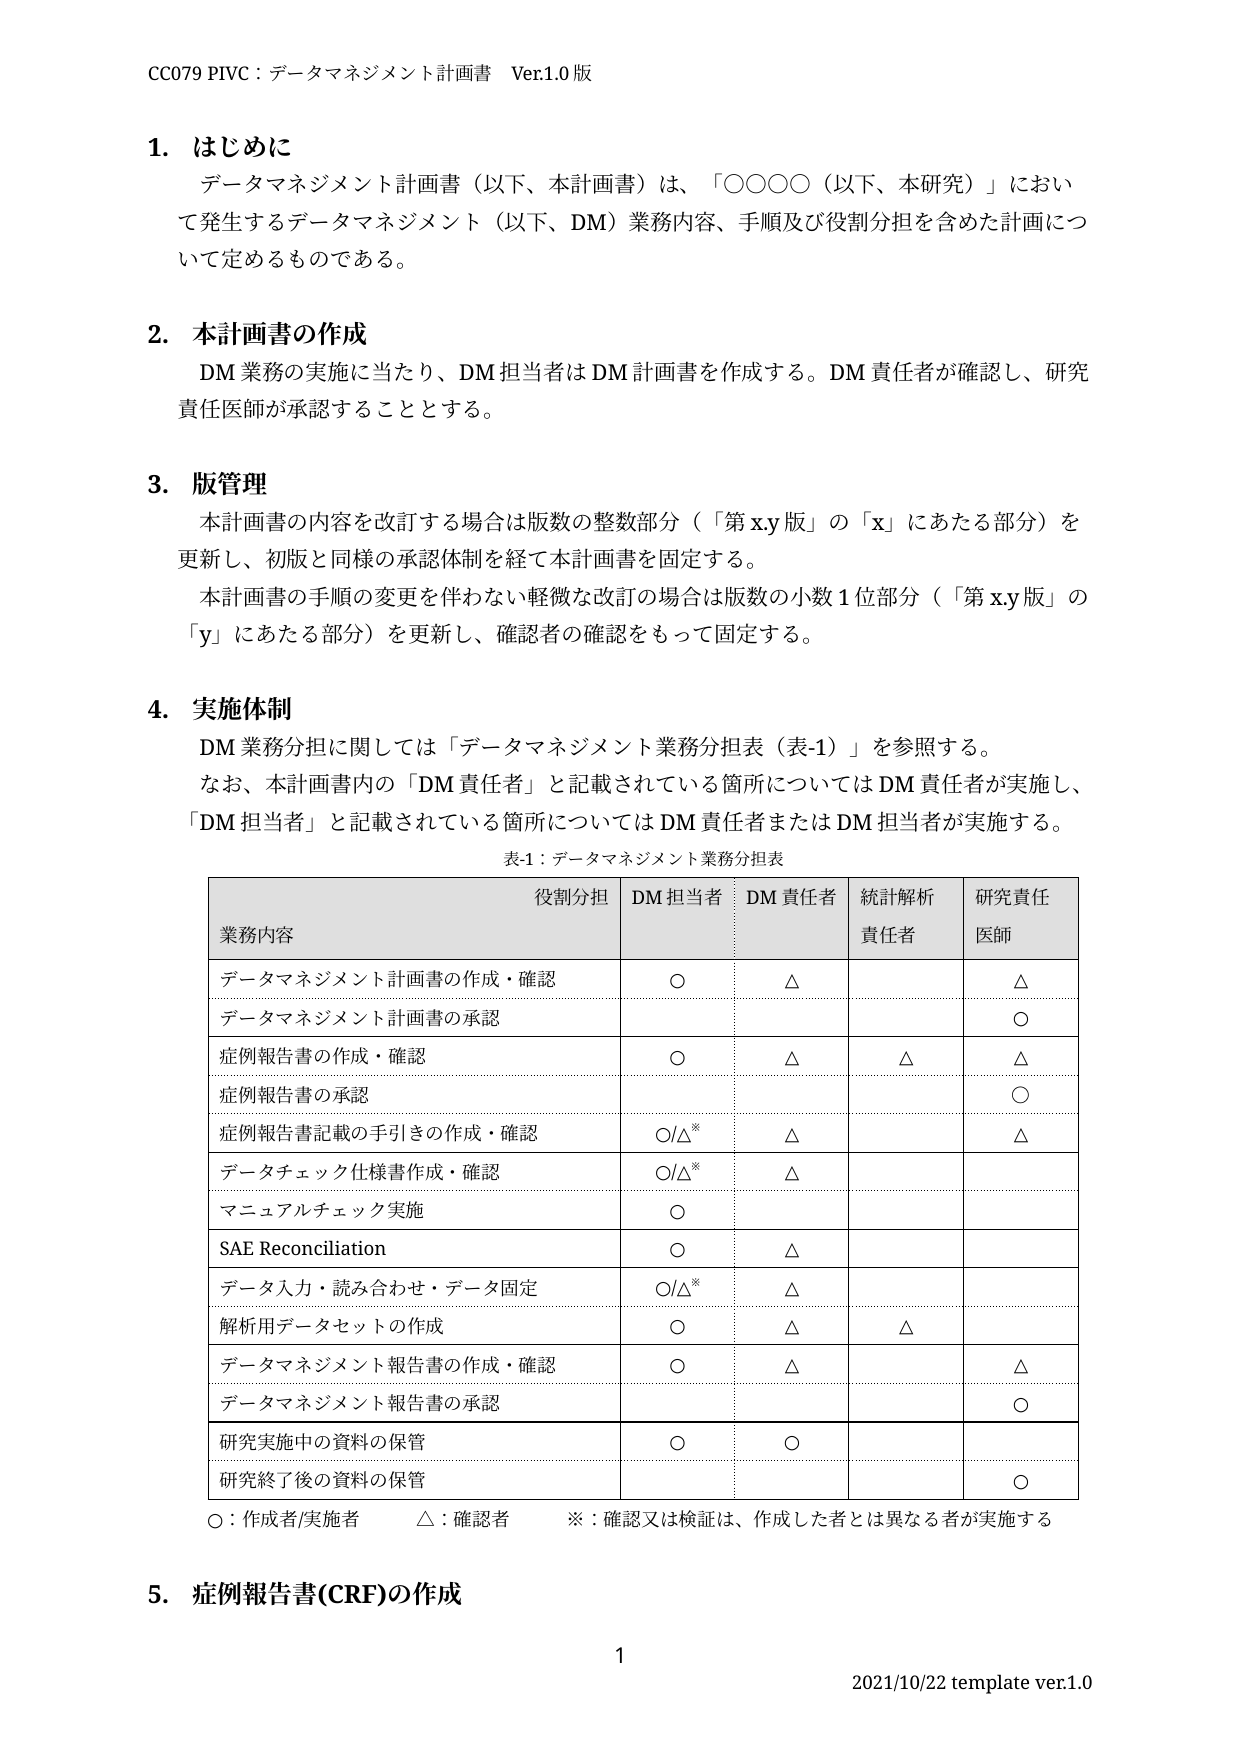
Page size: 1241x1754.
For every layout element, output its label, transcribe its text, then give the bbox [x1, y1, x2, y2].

table_cell [849, 1190, 963, 1229]
table_cell [849, 1230, 963, 1267]
table_cell △ [735, 1306, 848, 1344]
text ○：作成者/実施者 △：確認者 ※：確認又は検証は、作成した者とは異なる者が実施する [207, 1499, 1092, 1537]
table_cell △ [735, 1153, 848, 1190]
subtitle 版管理 [148, 464, 1092, 502]
table_cell △ [964, 960, 1078, 997]
table_cell データマネジメント計画書の承認 [209, 998, 620, 1036]
table_cell 症例報告書記載の手引きの作成・確認 [209, 1113, 620, 1152]
table_cell △ [849, 1306, 963, 1344]
table_cell ○ [621, 1345, 734, 1383]
table_cell [849, 1153, 963, 1190]
subtitle 本計画書の作成 [148, 314, 1092, 352]
table_cell [964, 1306, 1078, 1344]
subtitle 症例報告書(CRF)の作成 [148, 1574, 1092, 1612]
table_cell [849, 1383, 963, 1421]
table_cell データマネジメント報告書の承認 [209, 1383, 620, 1421]
table_cell ○/△※ [621, 1268, 734, 1306]
table_cell 解析用データセットの作成 [209, 1306, 620, 1344]
text 表-1：データマネジメント業務分担表 [177, 839, 1092, 877]
table_cell [735, 1190, 848, 1229]
table_cell ○ [621, 1190, 734, 1229]
table_cell 研究終了後の資料の保管 [209, 1460, 620, 1498]
table_cell ○ [621, 1306, 734, 1344]
table_cell ○ [735, 1423, 848, 1460]
table_cell △ [735, 1230, 848, 1267]
table_cell [849, 998, 963, 1036]
table_cell 症例報告書の作成・確認 [209, 1037, 620, 1074]
table_header DM責任者 [735, 878, 848, 959]
table_cell [849, 1460, 963, 1498]
table_header DM担当者 [621, 878, 734, 959]
table_cell △ [735, 1037, 848, 1074]
table_cell 症例報告書の承認 [209, 1075, 620, 1113]
table_cell 研究実施中の資料の保管 [209, 1423, 620, 1460]
table_header 統計解析責任者 [849, 878, 963, 959]
table_cell [849, 1345, 963, 1383]
text 本計画書の内容を改訂する場合は版数の整数部分（「第x.y版」の「x」にあたる部分）を更新し、初版と同様の承認体制を経て本計画書を固定する。 [177, 502, 1092, 577]
table_cell [964, 1190, 1078, 1229]
table_cell [849, 960, 963, 997]
table_cell [964, 1423, 1078, 1460]
table_cell ○ [621, 1037, 734, 1074]
table_cell [849, 1075, 963, 1113]
table_cell [621, 1383, 734, 1421]
table_cell マニュアルチェック実施 [209, 1190, 620, 1229]
table_cell [849, 1423, 963, 1460]
table_cell [621, 1075, 734, 1113]
table_cell [735, 1075, 848, 1113]
text なお、本計画書内の「DM責任者」と記載されている箇所についてはDM責任者が実施し、「DM担当者」と記載されている箇所についてはDM責任者またはDM担当者が実施する。 [177, 764, 1092, 839]
table_cell [849, 1268, 963, 1306]
table_cell △ [735, 1268, 848, 1306]
table_cell ○ [621, 1230, 734, 1267]
table_cell [964, 1153, 1078, 1190]
table_cell △ [964, 1037, 1078, 1074]
table_cell △ [735, 1113, 848, 1152]
table_cell ○ [964, 1460, 1078, 1498]
table_cell ○/△※ [621, 1113, 734, 1152]
table_cell データマネジメント報告書の作成・確認 [209, 1345, 620, 1383]
table_cell ○ [964, 1383, 1078, 1421]
table_cell [964, 1268, 1078, 1306]
text データマネジメント計画書（以下、本計画書）は、「○○○○（以下、本研究）」において発生するデータマネジメント（以下、DM）業務内容、手順及び役割分担を含めた計画について定めるものである。 [177, 164, 1092, 277]
text DM業務分担に関しては「データマネジメント業務分担表（表-1）」を参照する。 [177, 727, 1092, 764]
table_cell データチェック仕様書作成・確認 [209, 1153, 620, 1190]
table_header 役割分担 業務内容 [209, 878, 620, 959]
table_cell データマネジメント計画書の作成・確認 [209, 960, 620, 997]
table_cell △ [964, 1345, 1078, 1383]
table_cell [849, 1113, 963, 1152]
table_cell △ [735, 960, 848, 997]
subtitle 実施体制 [148, 689, 1092, 727]
table_cell [735, 1383, 848, 1421]
table_cell [735, 1460, 848, 1498]
table_cell ○ [621, 1423, 734, 1460]
table_cell データ入力・読み合わせ・データ固定 [209, 1268, 620, 1306]
table_cell △ [735, 1345, 848, 1383]
table_cell [621, 998, 734, 1036]
text 本計画書の手順の変更を伴わない軽微な改訂の場合は版数の小数1位部分（「第x.y版」の「y」にあたる部分）を更新し、確認者の確認をもって固定する。 [177, 577, 1092, 652]
table_cell SAE Reconciliation [209, 1230, 620, 1267]
table_cell △ [849, 1037, 963, 1074]
table_cell ○ [621, 960, 734, 997]
table_cell △ [964, 1113, 1078, 1152]
table_cell [735, 998, 848, 1036]
table_cell ○ [964, 998, 1078, 1036]
table_cell ○/△※ [621, 1153, 734, 1190]
subtitle はじめに [148, 127, 1092, 164]
table_cell [964, 1230, 1078, 1267]
table_header 研究責任医師 [964, 878, 1078, 959]
text DM業務の実施に当たり、DM担当者はDM計画書を作成する。DM責任者が確認し、研究責任医師が承認することとする。 [177, 352, 1092, 427]
table_cell [621, 1460, 734, 1498]
table_cell 〇 [964, 1075, 1078, 1113]
